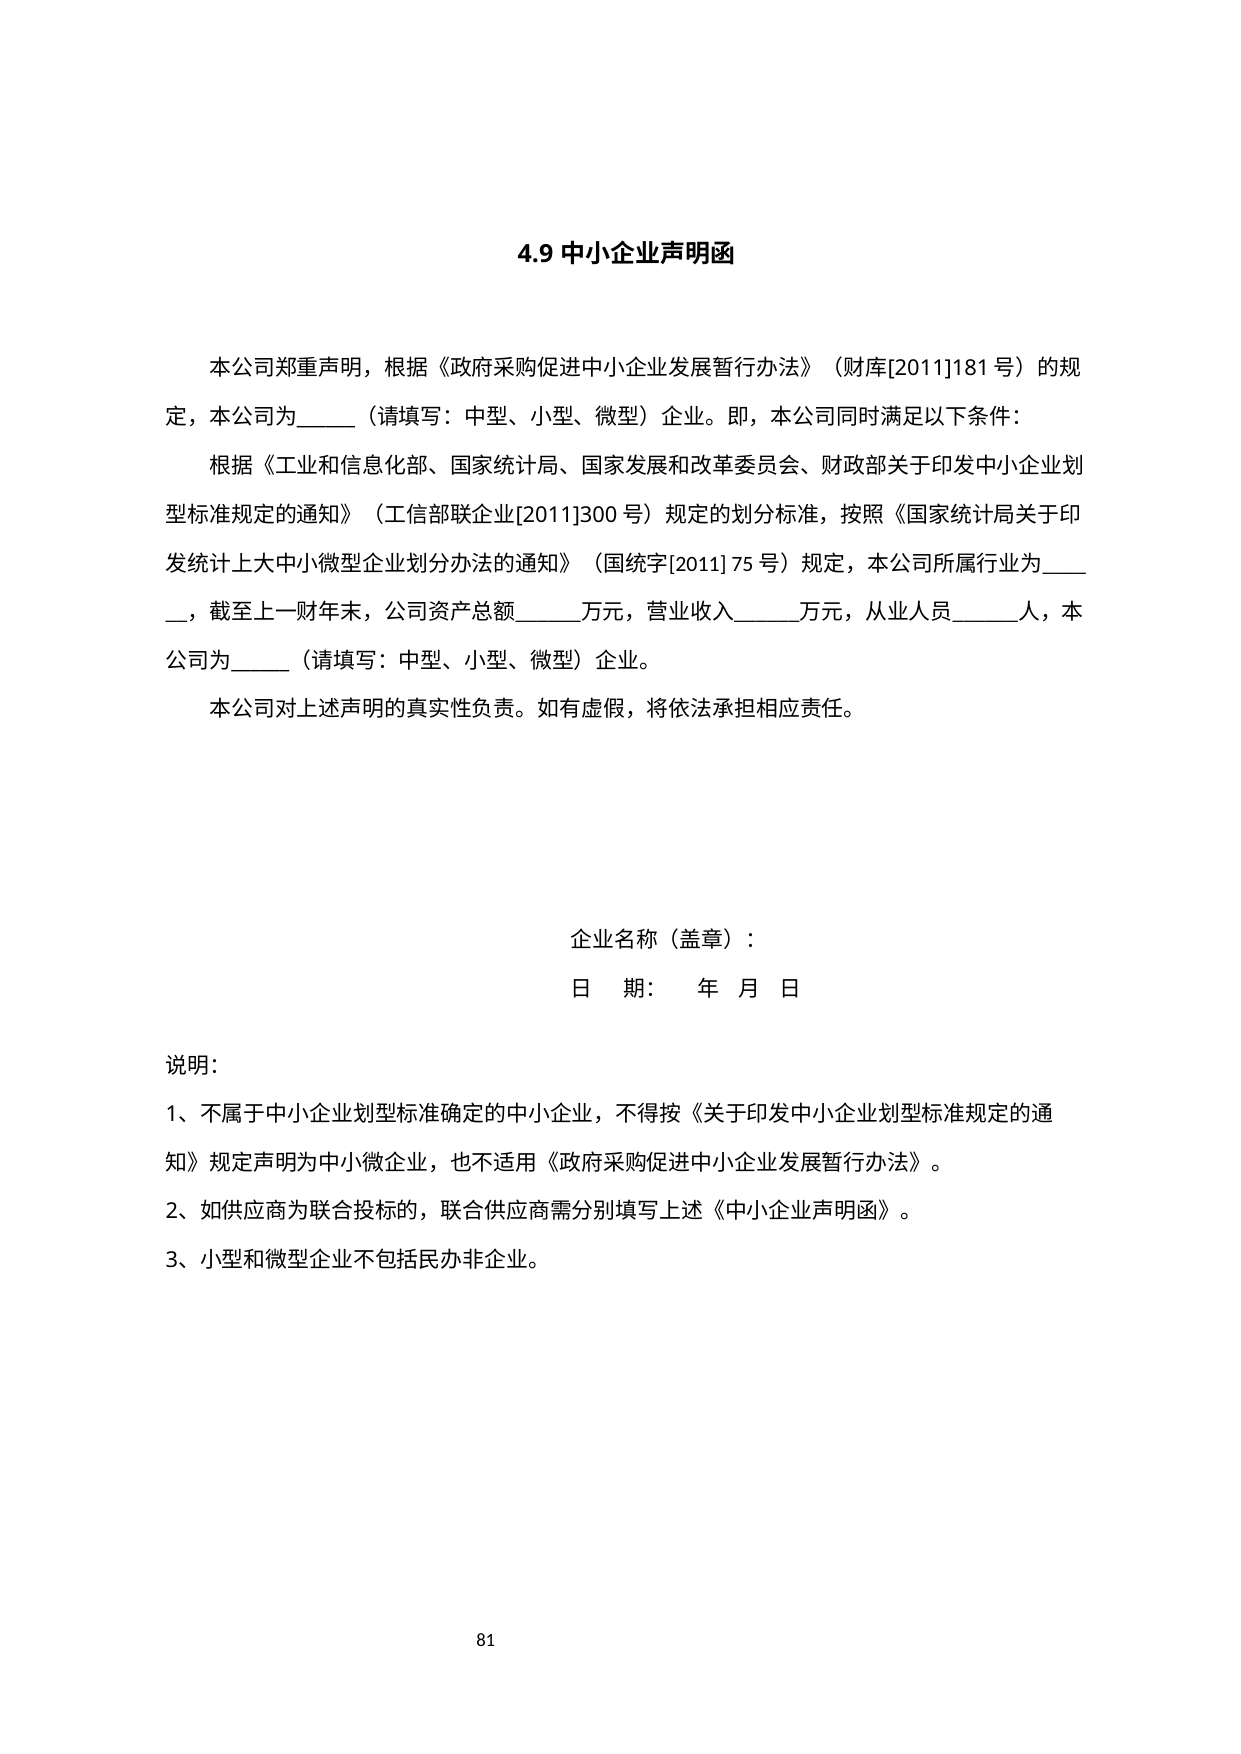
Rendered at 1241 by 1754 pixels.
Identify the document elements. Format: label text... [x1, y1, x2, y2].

text 1、不属于中小企业划型标准确定的中小企业，不得按《关于印发中小企业划型标准规定的通知》规定声明为中小微企业，也不适用《政府采购促进中小企业发展暂行办法》。 [165, 1096, 1087, 1177]
text 本公司郑重声明，根据《政府采购促进中小企业发展暂行办法》（财库[2011]181号）的规定，本公司为______（请填写：中型、小型、微型）企业。即，本公司同时满足以下条件： 根据《工业和信息化部、国家统计局、国家发展和改革委员会、财政部关于印发中小企业划型标准规定的通知》（工信部联企业[2011]300号）规定的划分标准，按照《国家统计局关于印发统计上大中小微型企业划分办法的通知》（国统字[2011] 75号）规定，本公司所属行业为______，截至上一财年末，公司资产总额______万元，营业收入______万元，从业人员______人，本公司为______（请填写：中型、小型、微型）企业。 [165, 350, 1087, 675]
text 4.9 中小企业声明函 [165, 219, 1087, 284]
text 本公司对上述声明的真实性负责。如有虚假，将依法承担相应责任。 [165, 691, 1087, 723]
text 3、小型和微型企业不包括民办非企业。 [165, 1242, 1087, 1274]
text 说明： [165, 1048, 1087, 1080]
text 企业名称（盖章）： 日 期： 年 月 日 [570, 922, 1087, 1003]
text 2、如供应商为联合投标的，联合供应商需分别填写上述《中小企业声明函》。 [165, 1193, 1087, 1226]
